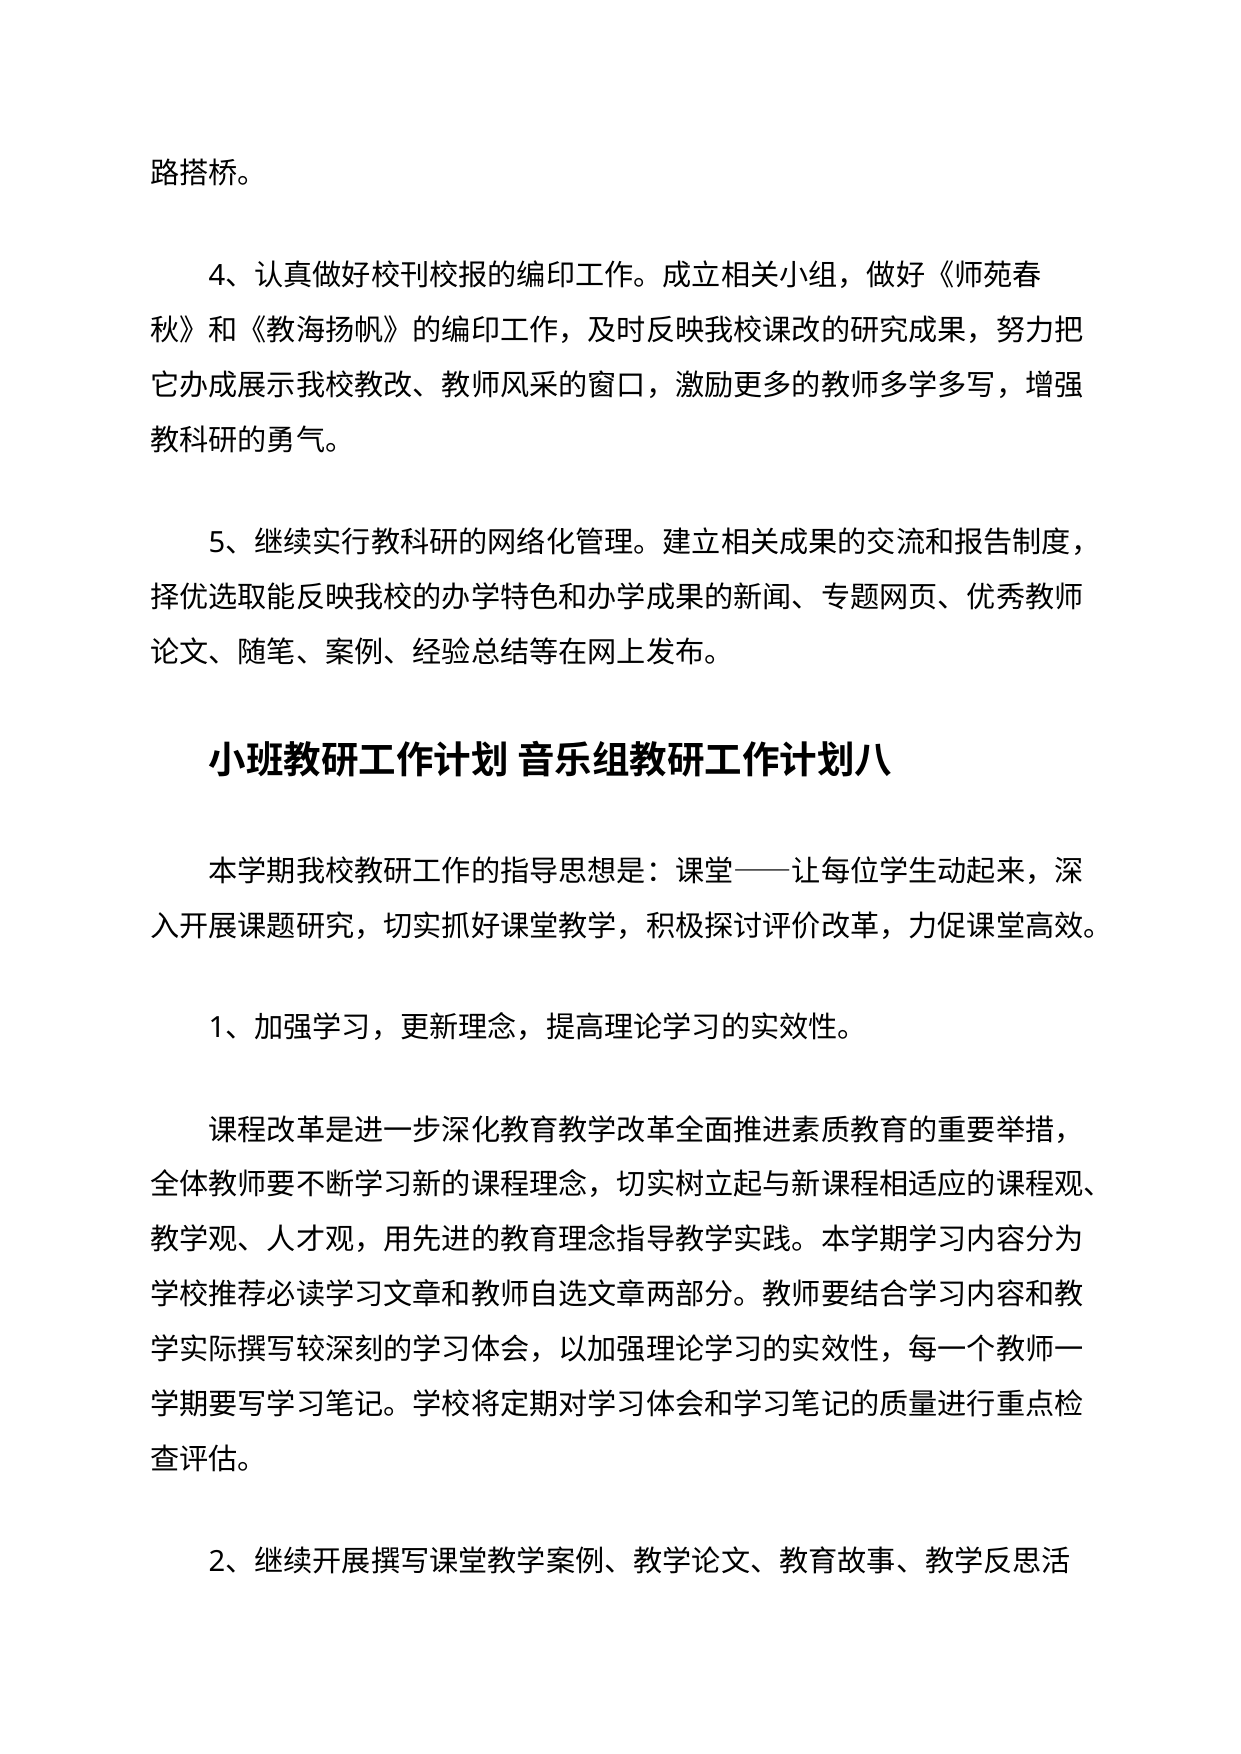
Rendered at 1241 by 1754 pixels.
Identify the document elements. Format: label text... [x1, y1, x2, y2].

text 本学期我校教研工作的指导思想是：课堂――让每位学生动起来，深入开展课题研究，切实抓好课堂教学，积极探讨评价改革，力促课堂高效。 [150, 847, 1090, 944]
text 课程改革是进一步深化教育教学改革全面推进素质教育的重要举措，全体教师要不断学习新的课程理念，切实树立起与新课程相适应的课程观、教学观、人才观，用先进的教育理念指导教学实践。本学期学习内容分为学校推荐必读学习文章和教师自选文章两部分。教师要结合学习内容和教学实际撰写较深刻的学习体会，以加强理论学习的实效性，每一个教师一学期要写学习笔记。学校将定期对学习体会和学习笔记的质量进行重点检查评估。 [150, 1106, 1090, 1478]
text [150, 150, 1090, 192]
text 小班教研工作计划 音乐组教研工作计划八 [150, 730, 1090, 784]
text 5、继续实行教科研的网络化管理。建立相关成果的交流和报告制度，择优选取能反映我校的办学特色和办学成果的新闻、专题网页、优秀教师论文、随笔、案例、经验总结等在网上发布。 [150, 518, 1090, 671]
text 4、认真做好校刊校报的编印工作。成立相关小组，做好《师苑春秋》和《教海扬帆》的编印工作，及时反映我校课改的研究成果，努力把它办成展示我校教改、教师风采的窗口，激励更多的教师多学多写，增强教科研的勇气。 [150, 252, 1090, 459]
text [150, 1537, 1090, 1579]
text 1、加强学习，更新理念，提高理论学习的实效性。 [150, 1004, 1090, 1046]
